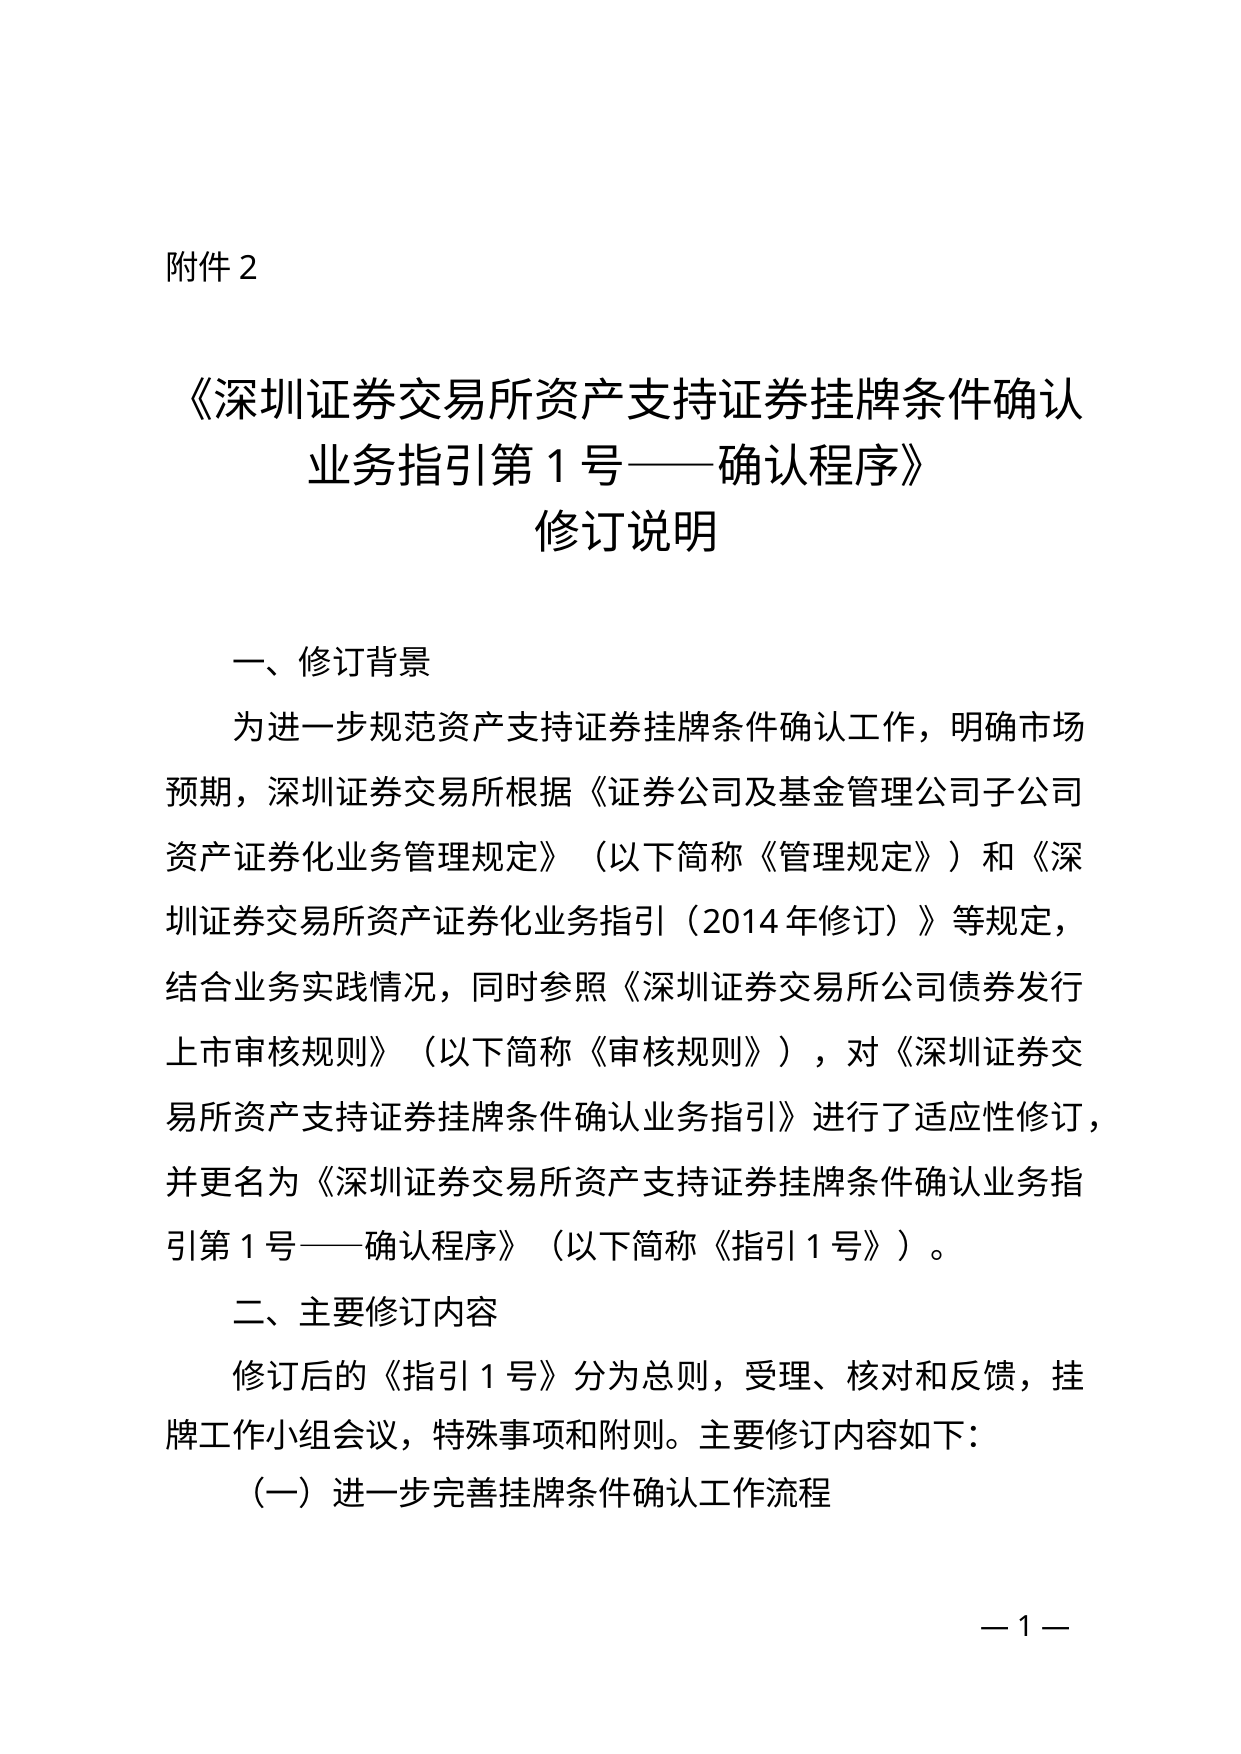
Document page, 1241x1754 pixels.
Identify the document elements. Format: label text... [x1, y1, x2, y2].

text 为进一步规范资产支持证券挂牌条件确认工作，明确市场预期，深圳证券交易所根据《证券公司及基金管理公司子公司资产证券化业务管理规定》（以下简称《管理规定》）和《深圳证券交易所资产证券化业务指引（2014年修订）》等规定，结合业务实践情况，同时参照《深圳证券交易所公司债券发行上市审核规则》（以下简称《审核规则》），对《深圳证券交易所资产支持证券挂牌条件确认业务指引》进行了适应性修订，并更名为《深圳证券交易所资产支持证券挂牌条件确认业务指引第1号——确认程序》（以下简称《指引1号》）。 [165, 692, 1087, 1277]
text 二、主要修订内容 [165, 1277, 1087, 1342]
text 附件2 [165, 233, 1087, 298]
text 一、修订背景 [165, 627, 1087, 692]
text （一）进一步完善挂牌条件确认工作流程 [165, 1459, 1087, 1517]
text 《深圳证券交易所资产支持证券挂牌条件确认业务指引第1号——确认程序》 [165, 363, 1087, 496]
text 修订说明 [165, 496, 1087, 562]
text 修订后的《指引1号》分为总则，受理、核对和反馈，挂牌工作小组会议，特殊事项和附则。主要修订内容如下： [165, 1342, 1087, 1459]
